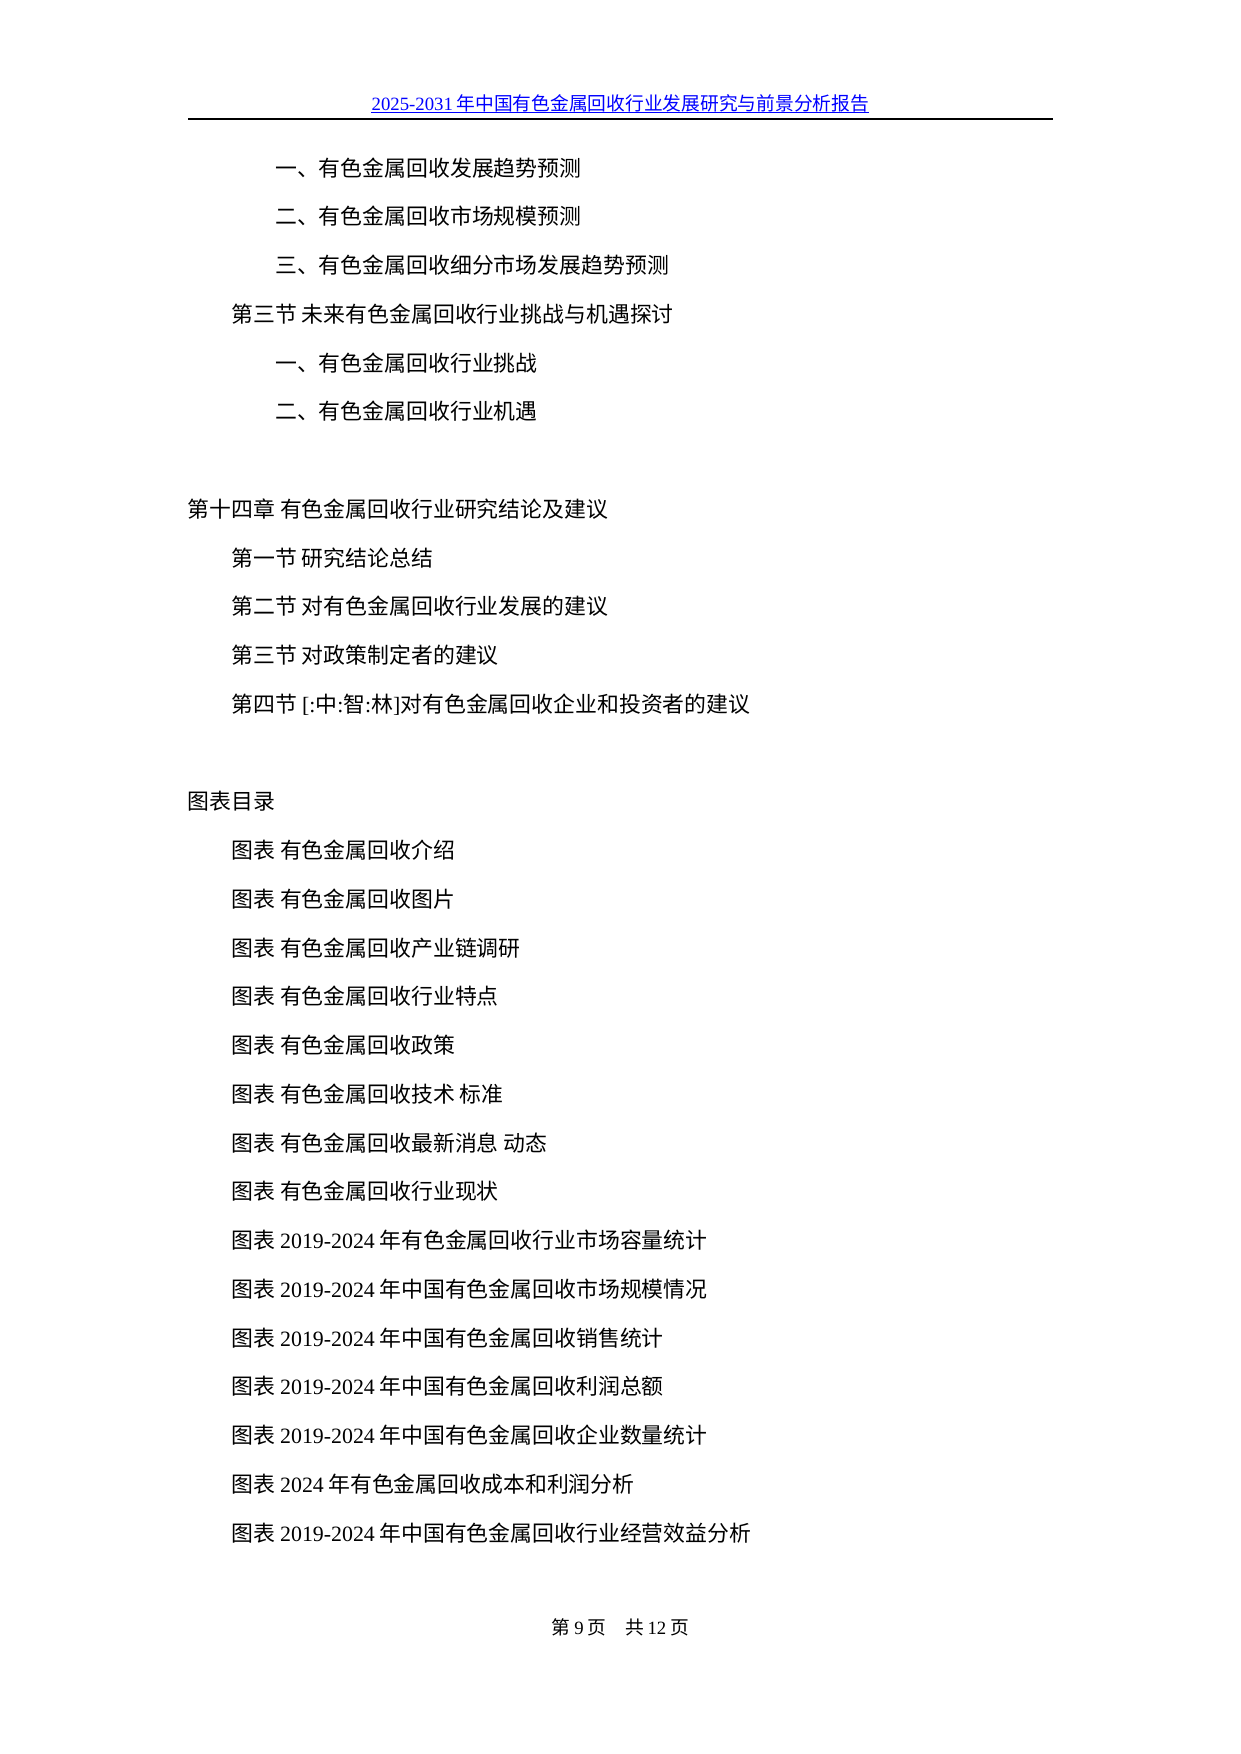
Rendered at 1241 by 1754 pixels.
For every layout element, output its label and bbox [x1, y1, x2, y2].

text [187, 150, 1053, 1548]
